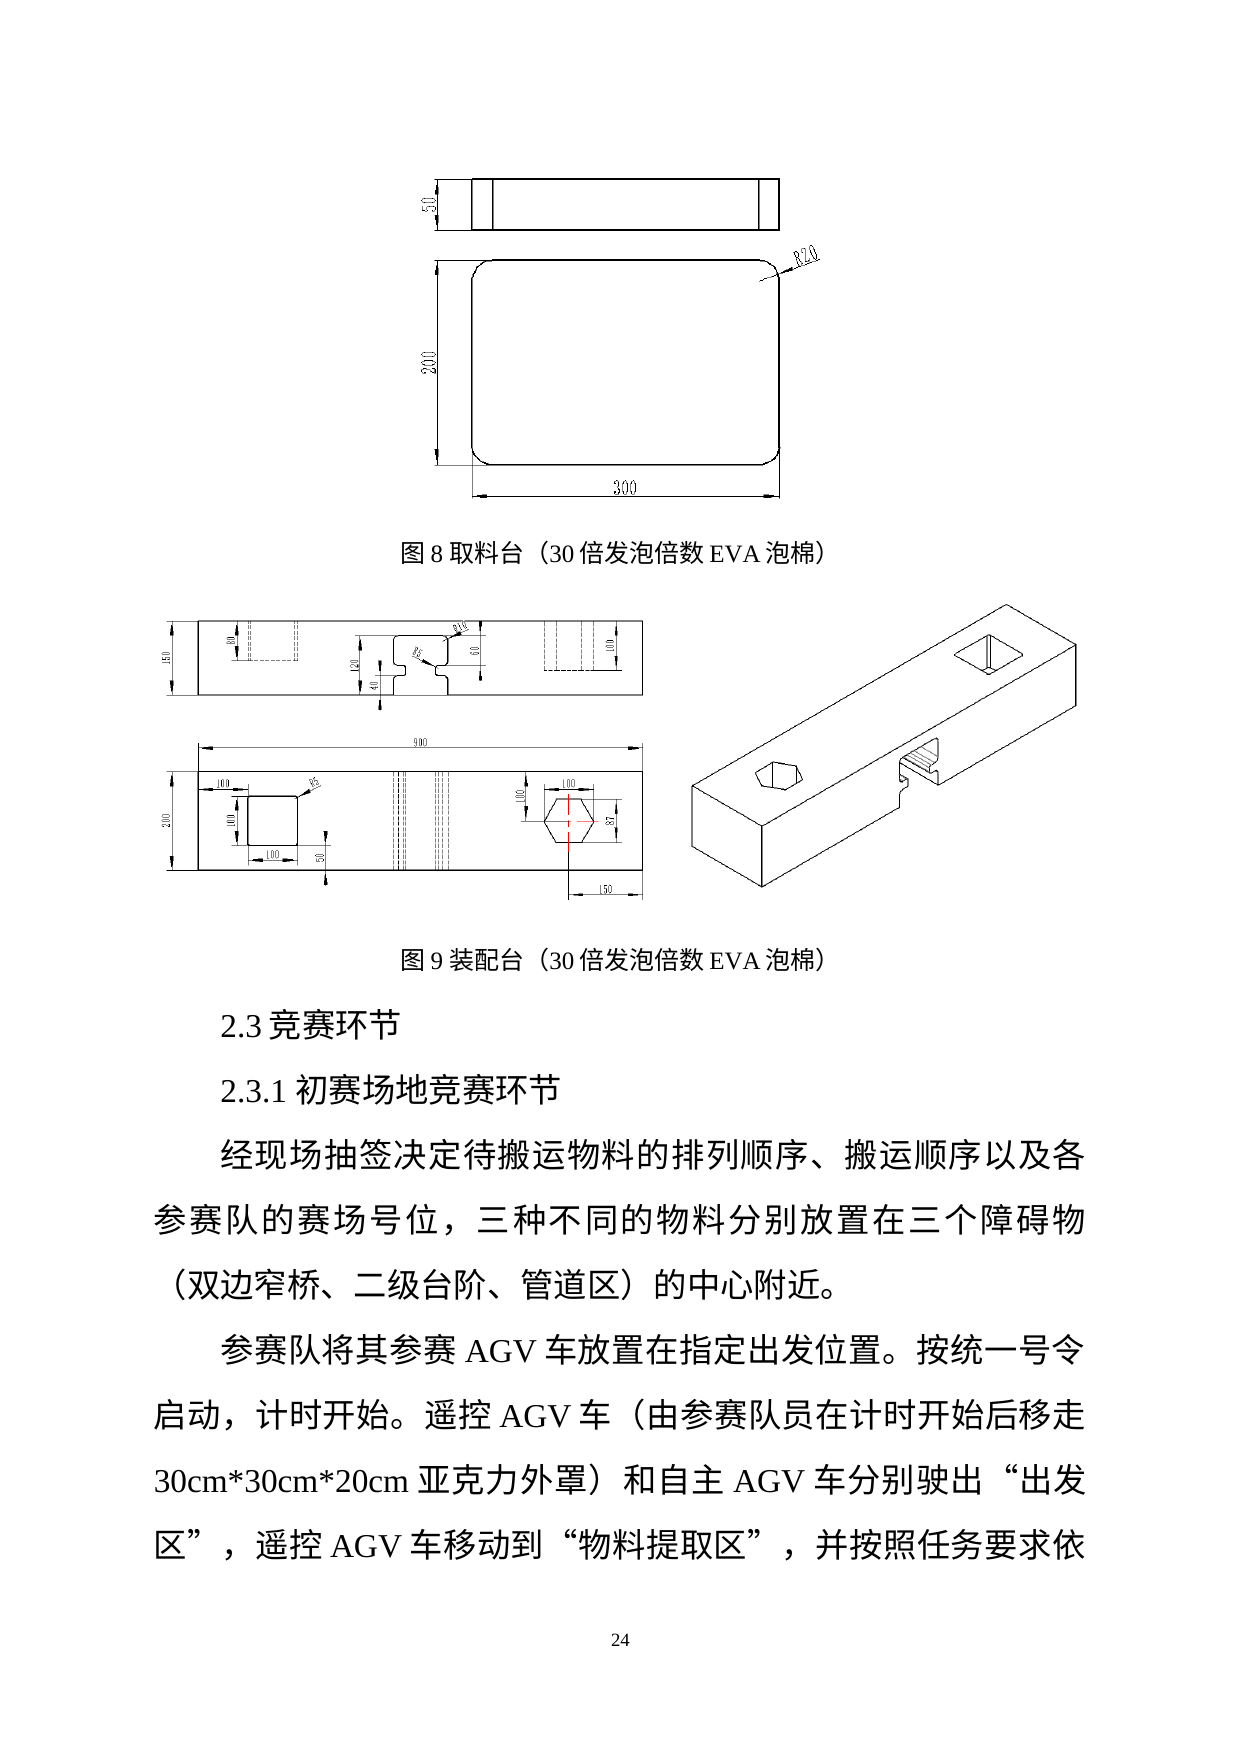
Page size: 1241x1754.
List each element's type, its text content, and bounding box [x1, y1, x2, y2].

picture [414, 162, 826, 507]
text 2.3.1 初赛场地竞赛环节 [153, 1056, 1087, 1121]
text 图 8 取料台（30倍发泡倍数EVA泡棉） [153, 519, 1087, 584]
text 经现场抽签决定待搬运物料的排列顺序、搬运顺序以及各参赛队的赛场号位，三种不同的物料分别放置在三个障碍物（双边窄桥、二级台阶、管道区）的中心附近。 [153, 1121, 1087, 1316]
picture [153, 600, 1087, 904]
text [153, 1316, 1087, 1576]
text 2.3竞赛环节 [153, 991, 1087, 1056]
text 图 9 装配台（30倍发泡倍数EVA泡棉） [153, 926, 1087, 991]
